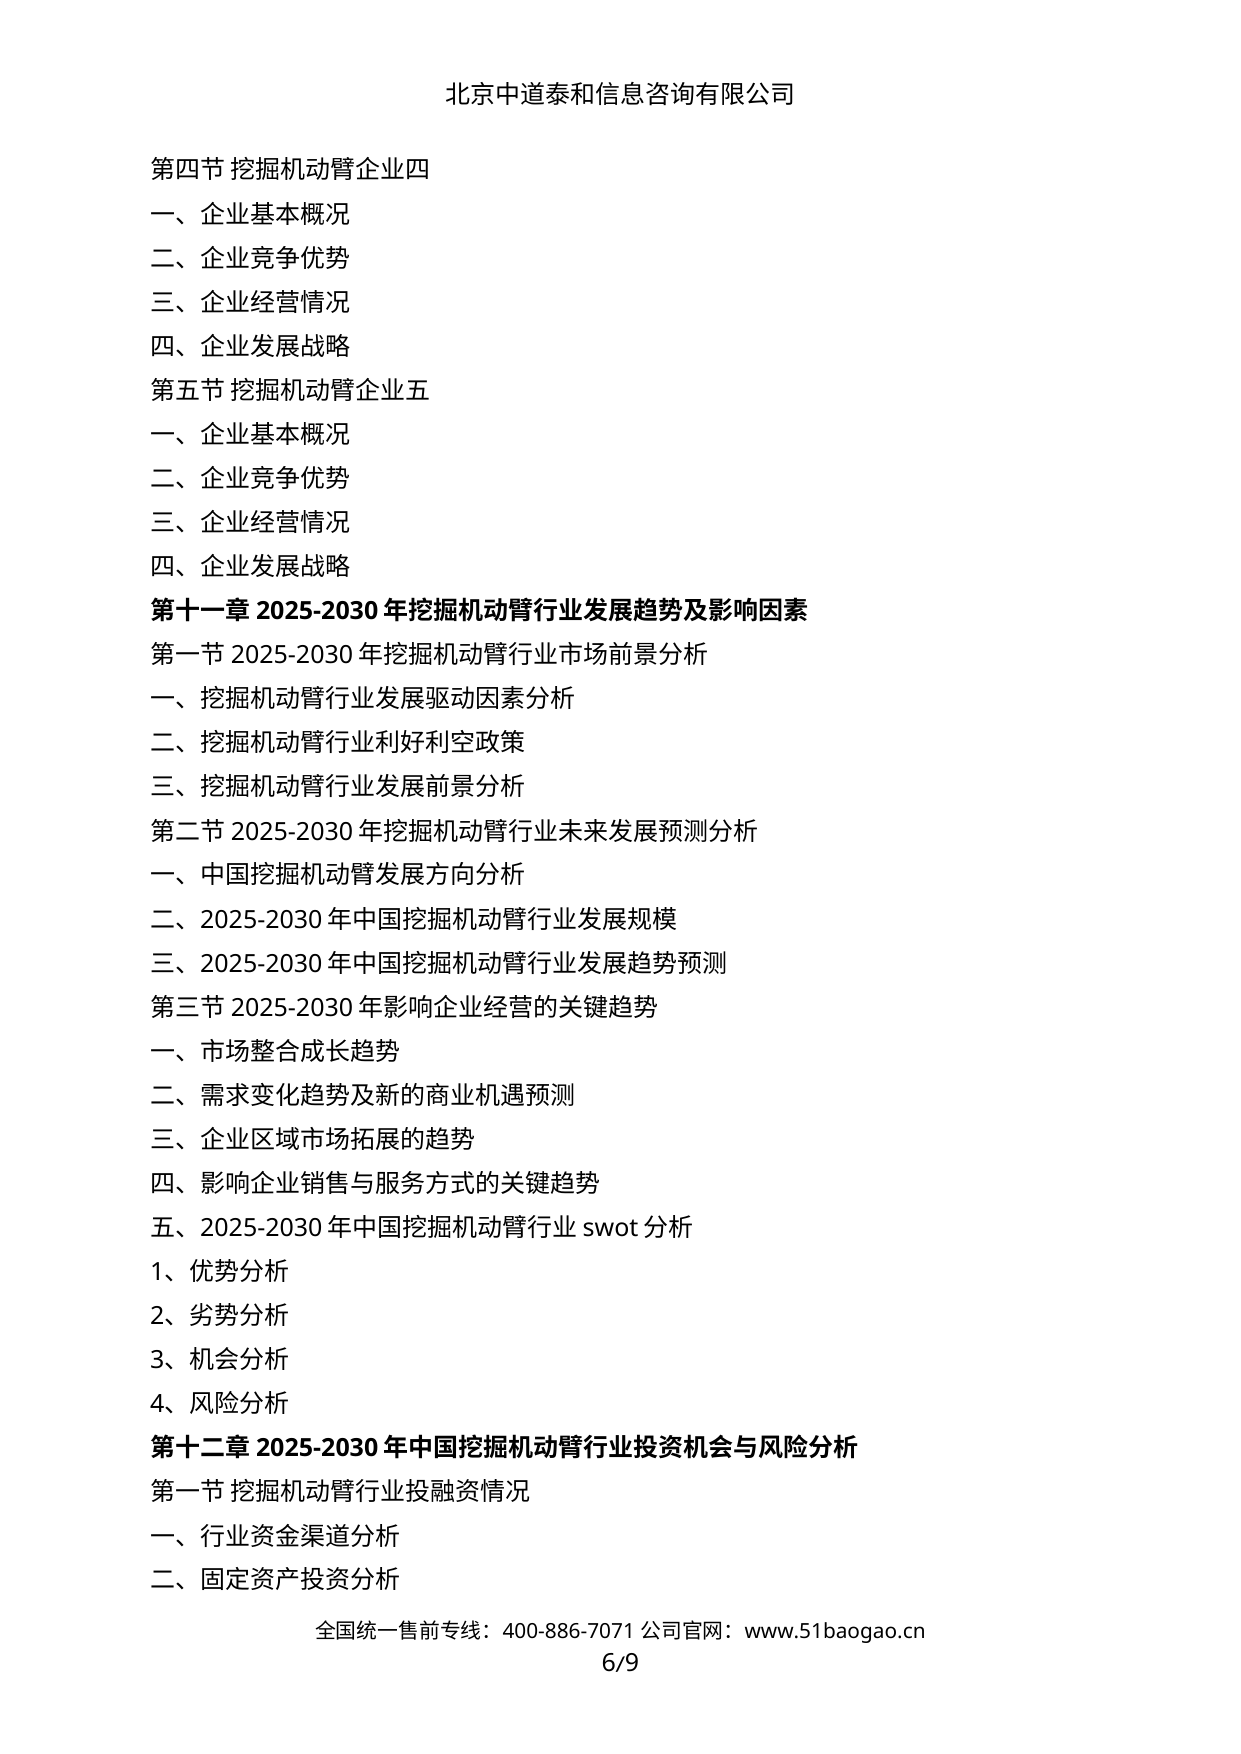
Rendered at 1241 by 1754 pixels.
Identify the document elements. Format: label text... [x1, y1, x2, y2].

text 二、2025-2030年中国挖掘机动臂行业发展规模 [150, 899, 1090, 935]
text 二、固定资产投资分析 [150, 1560, 1090, 1596]
text 2、劣势分析 [150, 1296, 1090, 1332]
text 一、中国挖掘机动臂发展方向分析 [150, 855, 1090, 891]
text 第二节 2025-2030年挖掘机动臂行业未来发展预测分析 [150, 811, 1090, 847]
text 1、优势分析 [150, 1252, 1090, 1288]
text 二、企业竞争优势 [150, 458, 1090, 495]
text 第十一章 2025-2030年挖掘机动臂行业发展趋势及影响因素 [150, 591, 1090, 627]
text 4、风险分析 [150, 1384, 1090, 1420]
text 四、影响企业销售与服务方式的关键趋势 [150, 1163, 1090, 1200]
text 三、企业经营情况 [150, 282, 1090, 318]
text 第一节 2025-2030年挖掘机动臂行业市场前景分析 [150, 635, 1090, 671]
text 二、企业竞争优势 [150, 238, 1090, 274]
text 二、需求变化趋势及新的商业机遇预测 [150, 1075, 1090, 1112]
text 一、企业基本概况 [150, 194, 1090, 230]
text 三、挖掘机动臂行业发展前景分析 [150, 767, 1090, 803]
text 三、2025-2030年中国挖掘机动臂行业发展趋势预测 [150, 943, 1090, 979]
text 一、市场整合成长趋势 [150, 1031, 1090, 1067]
text 一、行业资金渠道分析 [150, 1516, 1090, 1552]
text 第十二章 2025-2030年中国挖掘机动臂行业投资机会与风险分析 [150, 1428, 1090, 1464]
text 三、企业经营情况 [150, 502, 1090, 539]
text 四、企业发展战略 [150, 326, 1090, 362]
text 第四节 挖掘机动臂企业四 [150, 150, 1090, 186]
text 3、机会分析 [150, 1340, 1090, 1376]
text 四、企业发展战略 [150, 547, 1090, 583]
text 第五节 挖掘机动臂企业五 [150, 370, 1090, 407]
text 二、挖掘机动臂行业利好利空政策 [150, 723, 1090, 759]
text 五、2025-2030年中国挖掘机动臂行业swot分析 [150, 1207, 1090, 1244]
text 三、企业区域市场拓展的趋势 [150, 1119, 1090, 1156]
text 一、挖掘机动臂行业发展驱动因素分析 [150, 679, 1090, 715]
text 第一节 挖掘机动臂行业投融资情况 [150, 1472, 1090, 1508]
text 一、企业基本概况 [150, 414, 1090, 451]
text 第三节 2025-2030年影响企业经营的关键趋势 [150, 987, 1090, 1023]
